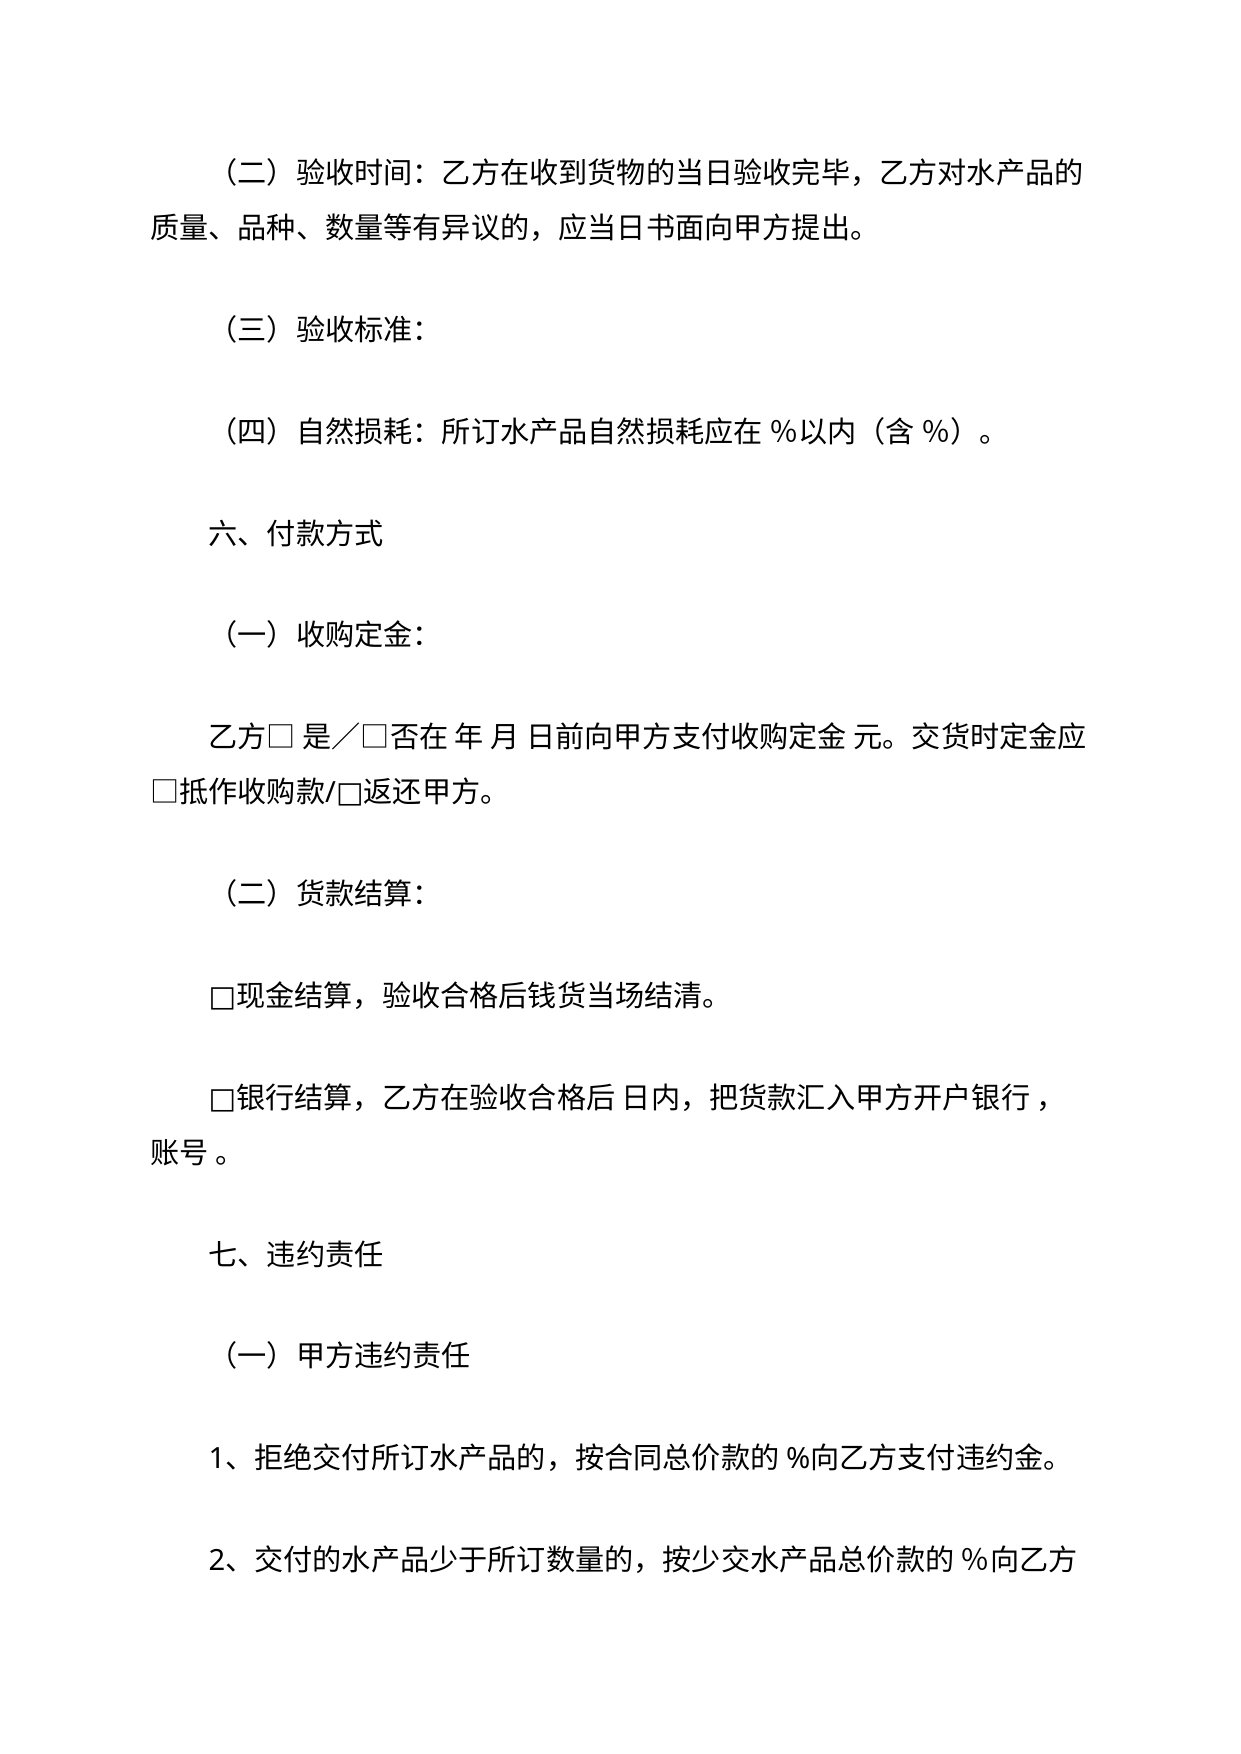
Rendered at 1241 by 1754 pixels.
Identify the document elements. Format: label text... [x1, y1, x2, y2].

text □银行结算，乙方在验收合格后 日内，把货款汇入甲方开户银行 ，账号 。 [150, 1074, 1090, 1172]
text （一）甲方违约责任 [150, 1333, 1090, 1375]
text （二）验收时间：乙方在收到货物的当日验收完毕，乙方对水产品的质量、品种、数量等有异议的，应当日书面向甲方提出。 [150, 150, 1090, 247]
text （二）货款结算： [150, 871, 1090, 913]
text □现金结算，验收合格后钱货当场结清。 [150, 972, 1090, 1015]
text 乙方□ 是／□否在 年 月 日前向甲方支付收购定金 元。交货时定金应□抵作收购款/□返还甲方。 [150, 714, 1090, 811]
text （三）验收标准： [150, 307, 1090, 349]
text （四）自然损耗：所订水产品自然损耗应在 ％以内（含 ％）。 [150, 408, 1090, 451]
text 七、违约责任 [150, 1231, 1090, 1273]
text （一）收购定金： [150, 612, 1090, 654]
text 六、付款方式 [150, 510, 1090, 552]
text 1、拒绝交付所订水产品的，按合同总价款的 %向乙方支付违约金。 [150, 1435, 1090, 1477]
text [150, 1537, 1090, 1579]
